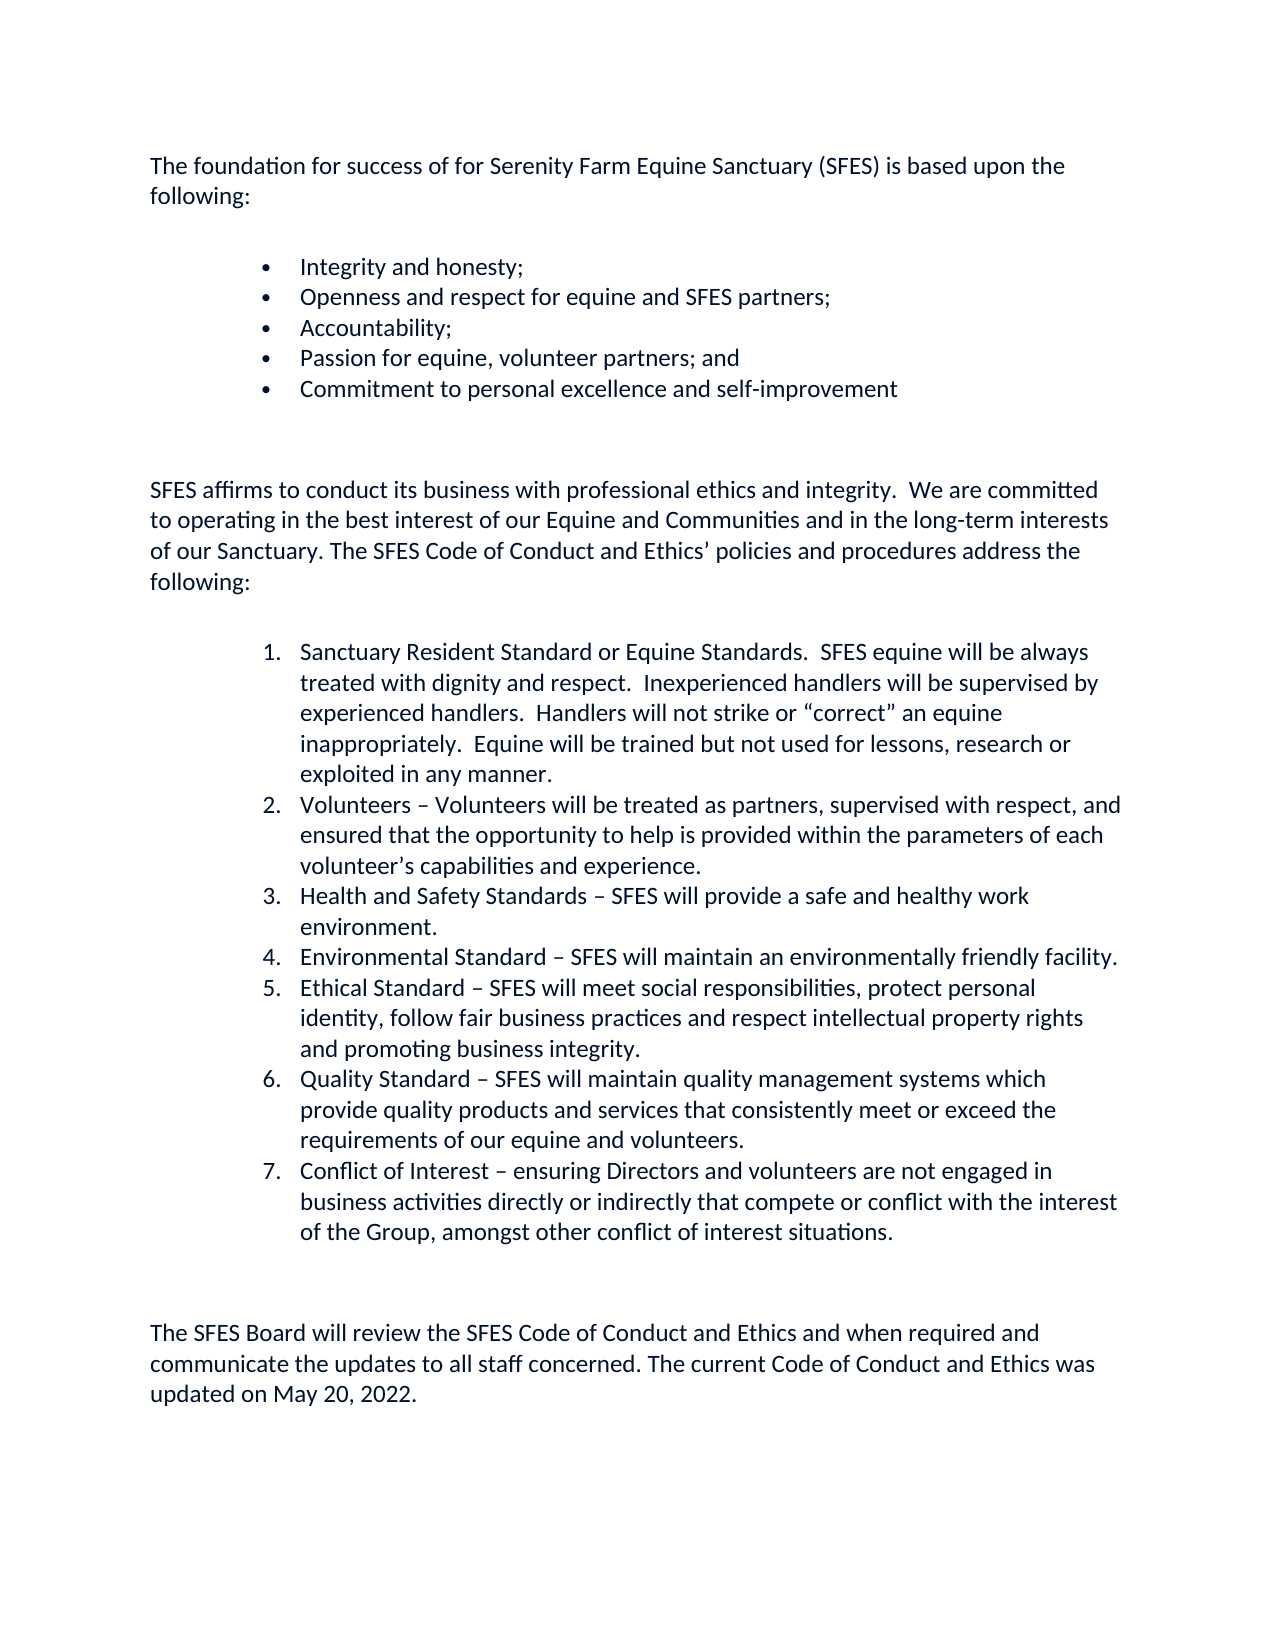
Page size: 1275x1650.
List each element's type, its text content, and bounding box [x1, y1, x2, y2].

list Volunteers – Volunteers will be treated as partners, supervised with respect, and ensured that the opportunity to help is provided within the parameters of each volunteer’s capabilities and experience. [262, 789, 1125, 880]
list Environmental Standard – SFES will maintain an environmentally friendly facility. [262, 941, 1125, 972]
list Conflict of Interest – ensuring Directors and volunteers are not engaged in business activities directly or indirectly that compete or conflict with the interest of the Group, amongst other conflict of interest situations. [262, 1155, 1125, 1247]
list Passion for equine, volunteer partners; and [262, 343, 1125, 373]
list Quality Standard – SFES will maintain quality management systems which provide quality products and services that consistently meet or exceed the requirements of our equine and volunteers. [262, 1063, 1125, 1155]
list Openness and respect for equine and SFES partners; [262, 282, 1125, 312]
text SFES affirms to conduct its business with professional ethics and integrity. We are committed to operating in the best interest of our Equine and Communities and in the long-term interests of our Sanctuary. The SFES Code of Conduct and Ethics’ policies and procedures address the following: [150, 474, 1125, 596]
list Commitment to personal excellence and self-improvement [262, 373, 1125, 404]
list Health and Safety Standards – SFES will provide a safe and healthy work environment. [262, 880, 1125, 941]
text The foundation for success of for Serenity Farm Equine Sanctuary (SFES) is based upon the following: [150, 150, 1125, 211]
list Integrity and honesty; [262, 251, 1125, 282]
list Sanctuary Resident Standard or Equine Standards. SFES equine will be always treated with dignity and respect. Inexperienced handlers will be supervised by experienced handlers. Handlers will not strike or “correct” an equine inappropriately. Equine will be trained but not used for lessons, research or exploited in any manner. [262, 636, 1125, 789]
list Ethical Standard – SFES will meet social responsibilities, protect personal identity, follow fair business practices and respect intellectual property rights and promoting business integrity. [262, 972, 1125, 1063]
list Accountability; [262, 312, 1125, 343]
text The SFES Board will review the SFES Code of Conduct and Ethics and when required and communicate the updates to all staff concerned. The current Code of Conduct and Ethics was updated on May 20, 2022. [150, 1317, 1125, 1409]
